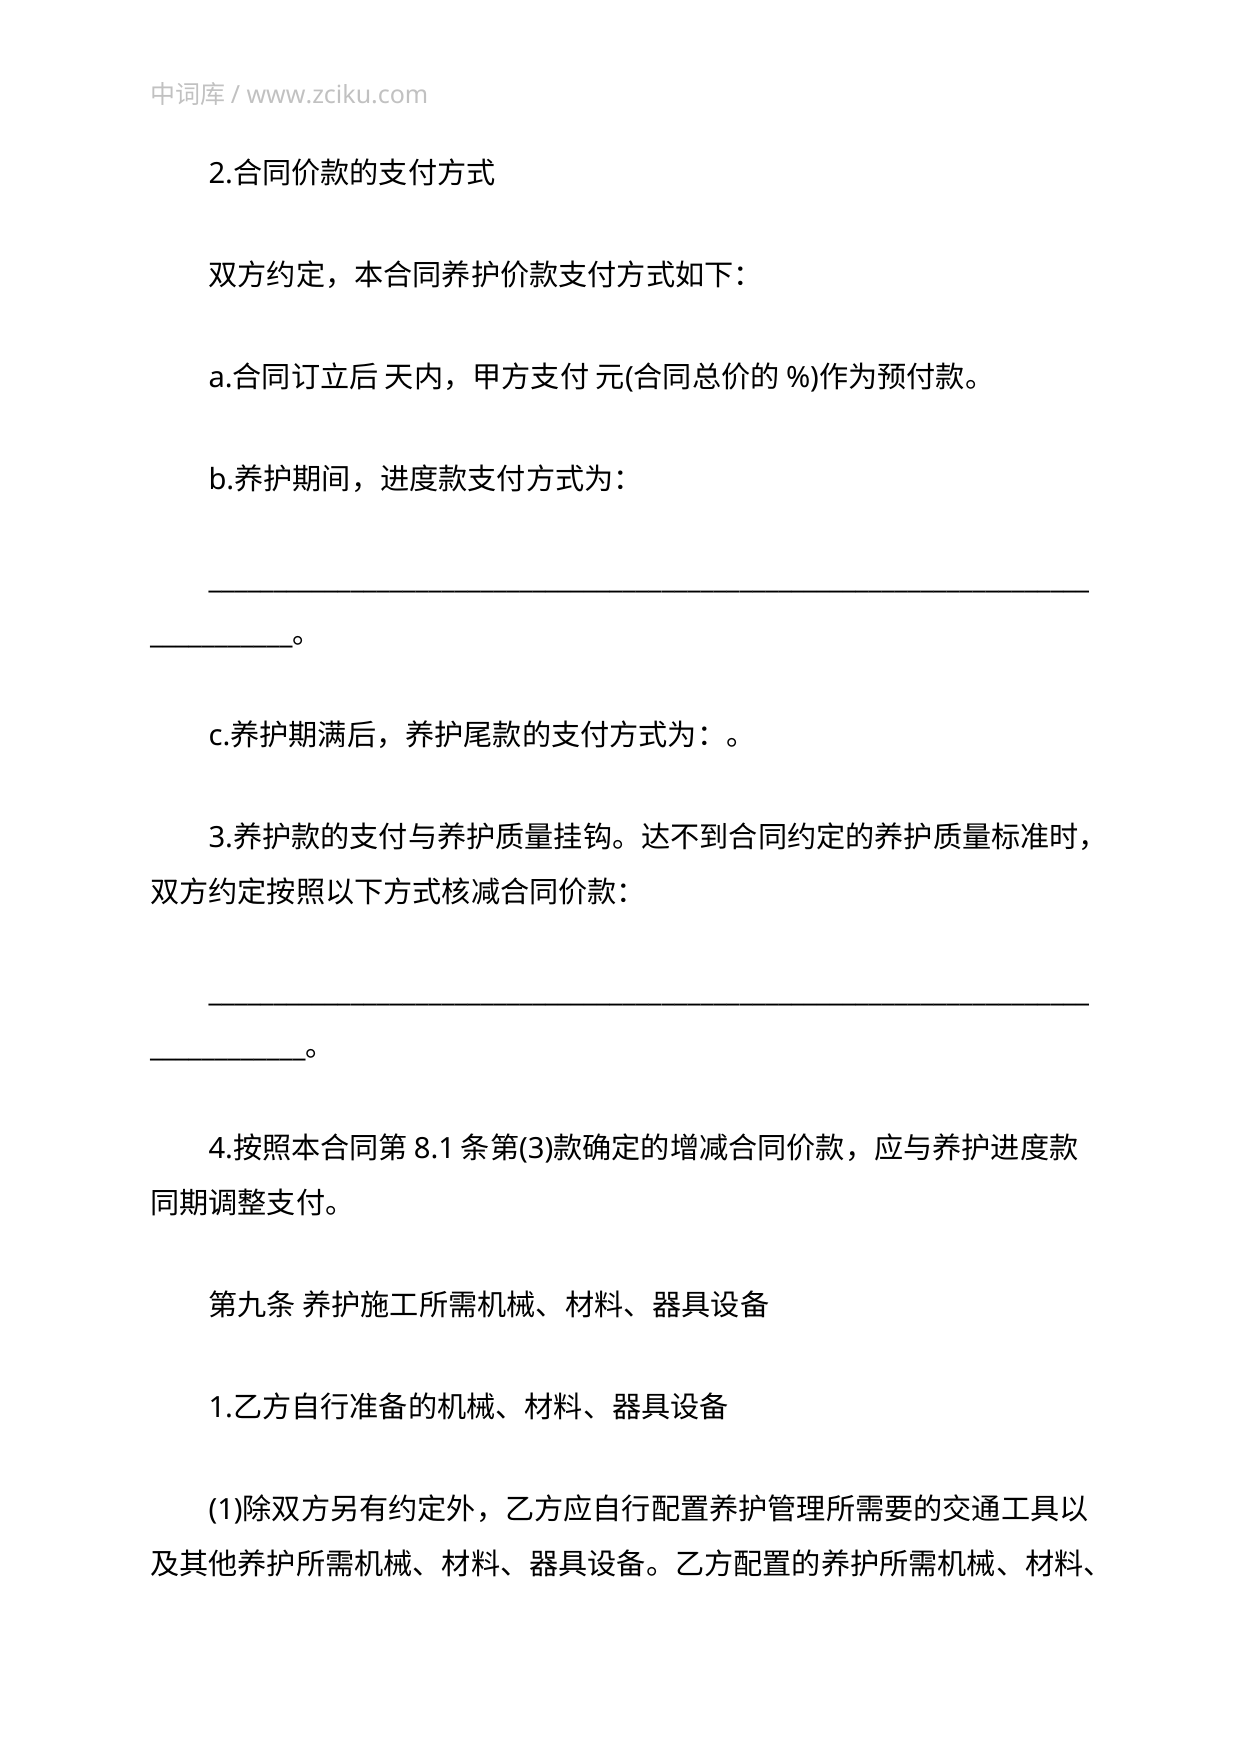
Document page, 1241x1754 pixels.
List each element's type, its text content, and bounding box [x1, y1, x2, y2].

text 第九条 养护施工所需机械、材料、器具设备 [150, 1282, 1090, 1324]
text 4.按照本合同第8.1条第(3)款确定的增减合同价款，应与养护进度款同期调整支付。 [150, 1125, 1090, 1222]
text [150, 1486, 1090, 1583]
text c.养护期满后，养护尾款的支付方式为：。 [150, 712, 1090, 754]
text 2.合同价款的支付方式 [150, 150, 1090, 192]
text 1.乙方自行准备的机械、材料、器具设备 [150, 1383, 1090, 1426]
text 双方约定，本合同养护价款支付方式如下： [150, 252, 1090, 294]
text _______________________________________________________________________________。 [150, 558, 1090, 652]
text a.合同订立后 天内，甲方支付 元(合同总价的 %)作为预付款。 [150, 354, 1090, 396]
text ________________________________________________________________________________。 [150, 971, 1090, 1065]
text 3.养护款的支付与养护质量挂钩。达不到合同约定的养护质量标准时，双方约定按照以下方式核减合同价款： [150, 814, 1090, 911]
text b.养护期间，进度款支付方式为： [150, 456, 1090, 498]
